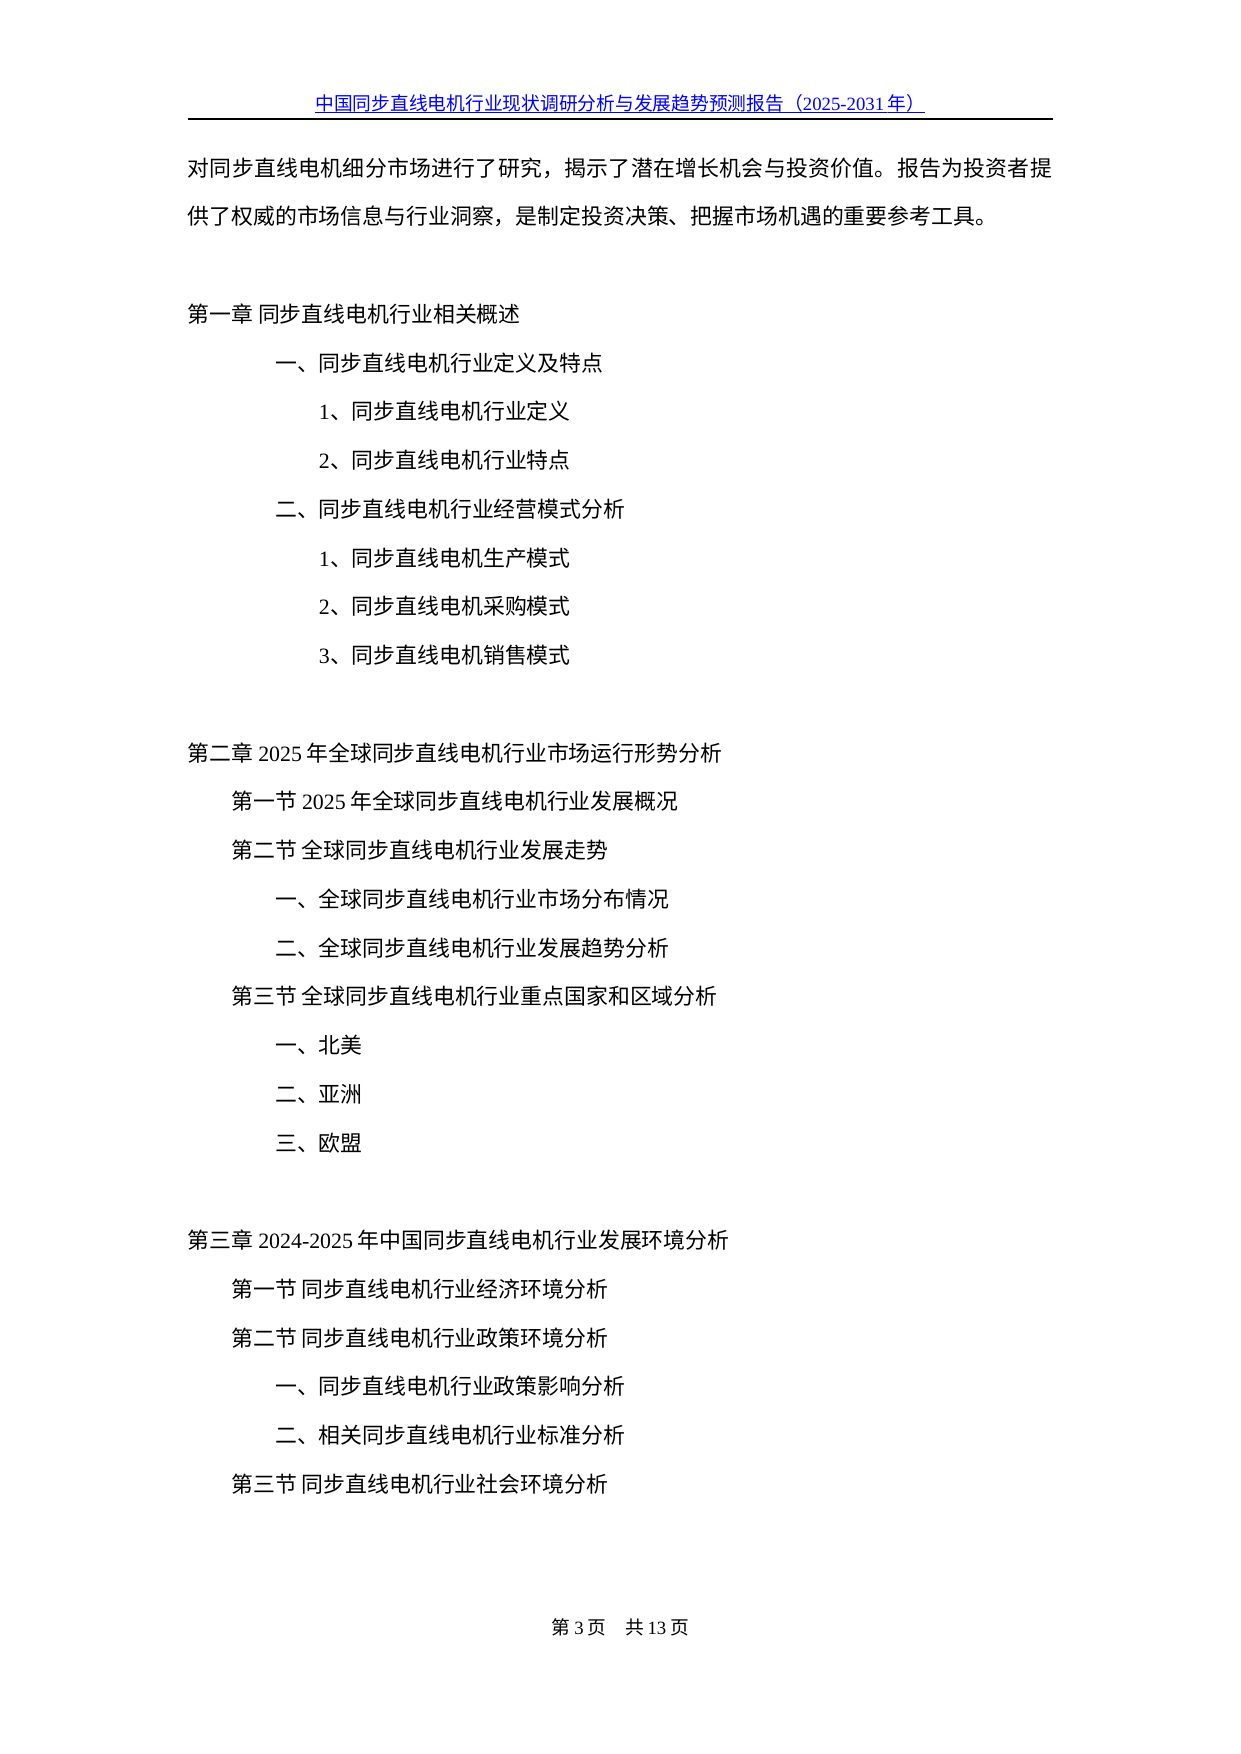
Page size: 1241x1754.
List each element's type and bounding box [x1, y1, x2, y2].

text [187, 150, 1053, 1499]
